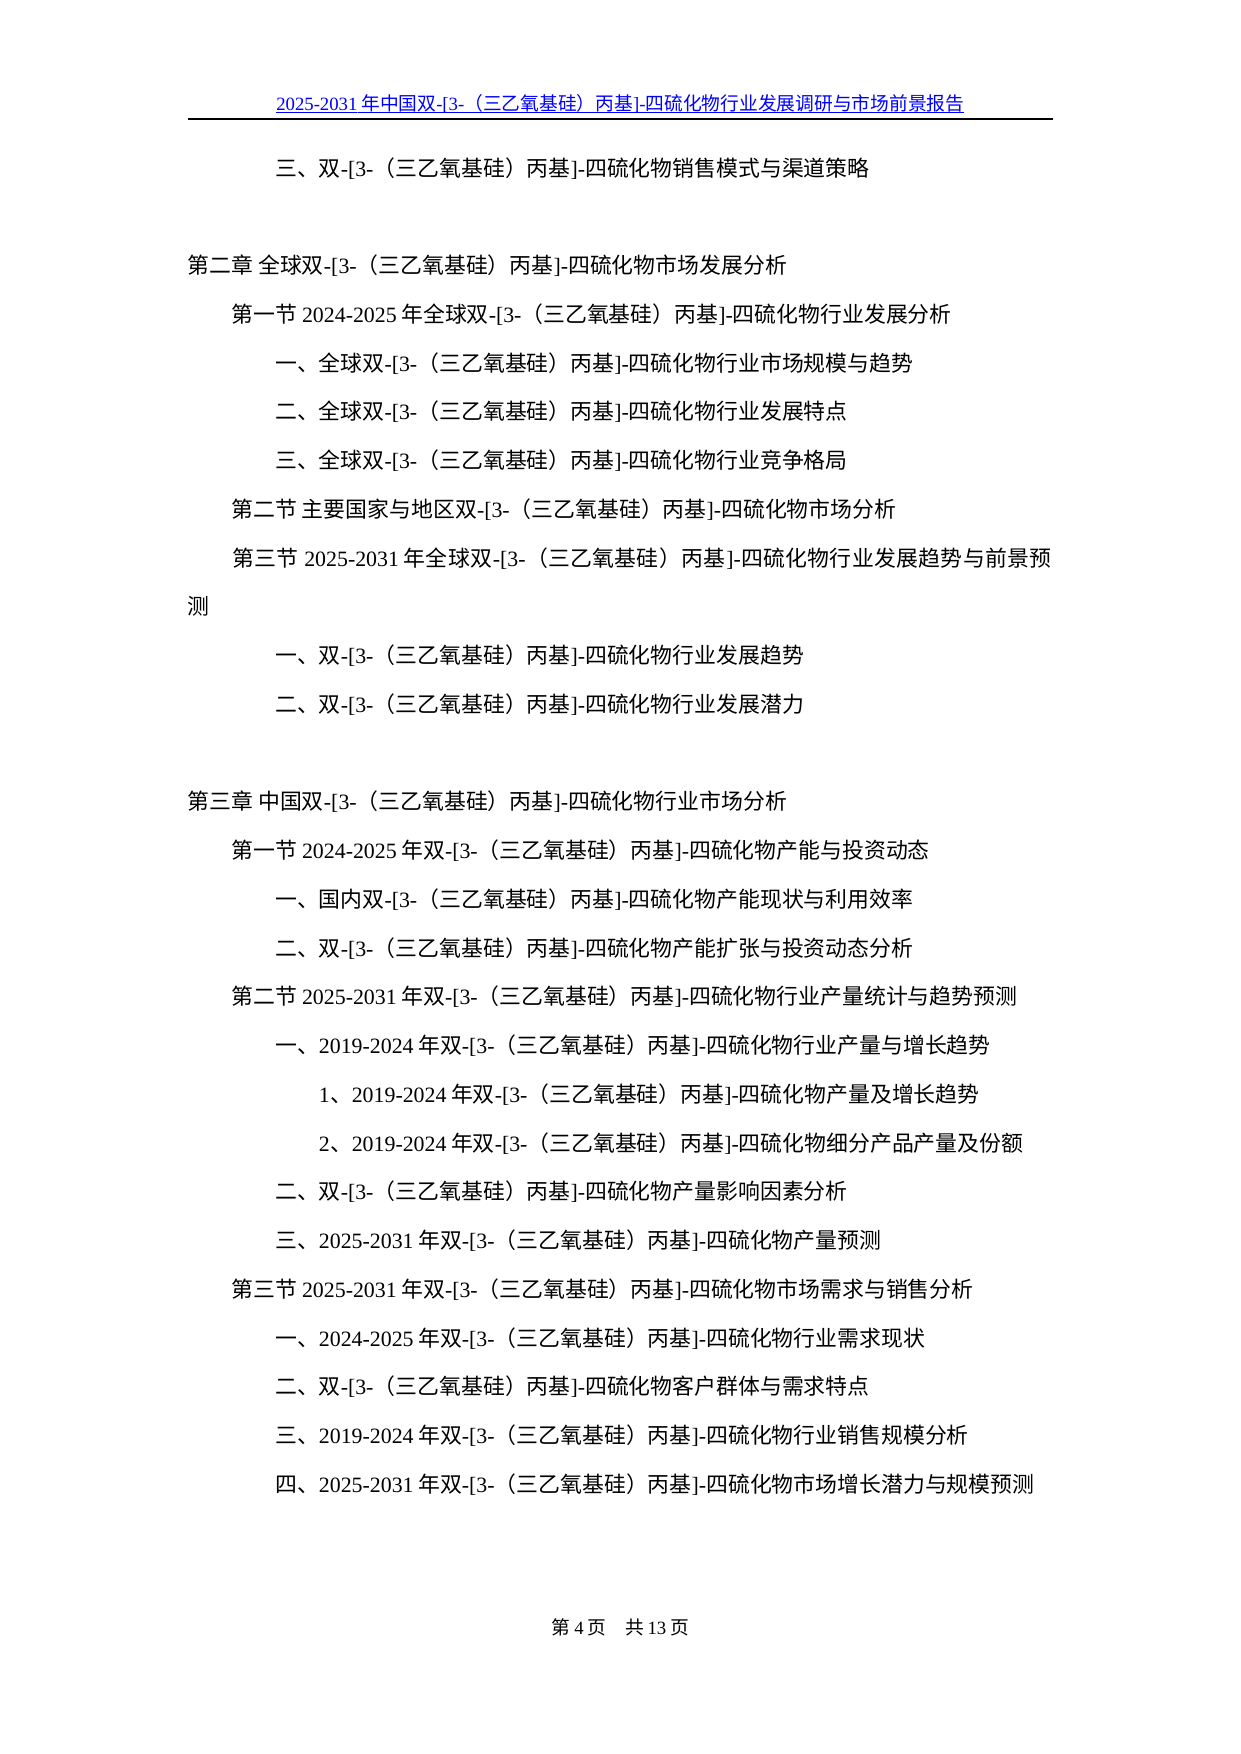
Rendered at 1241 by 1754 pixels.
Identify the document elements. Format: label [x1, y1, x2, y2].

text [187, 150, 1053, 1499]
